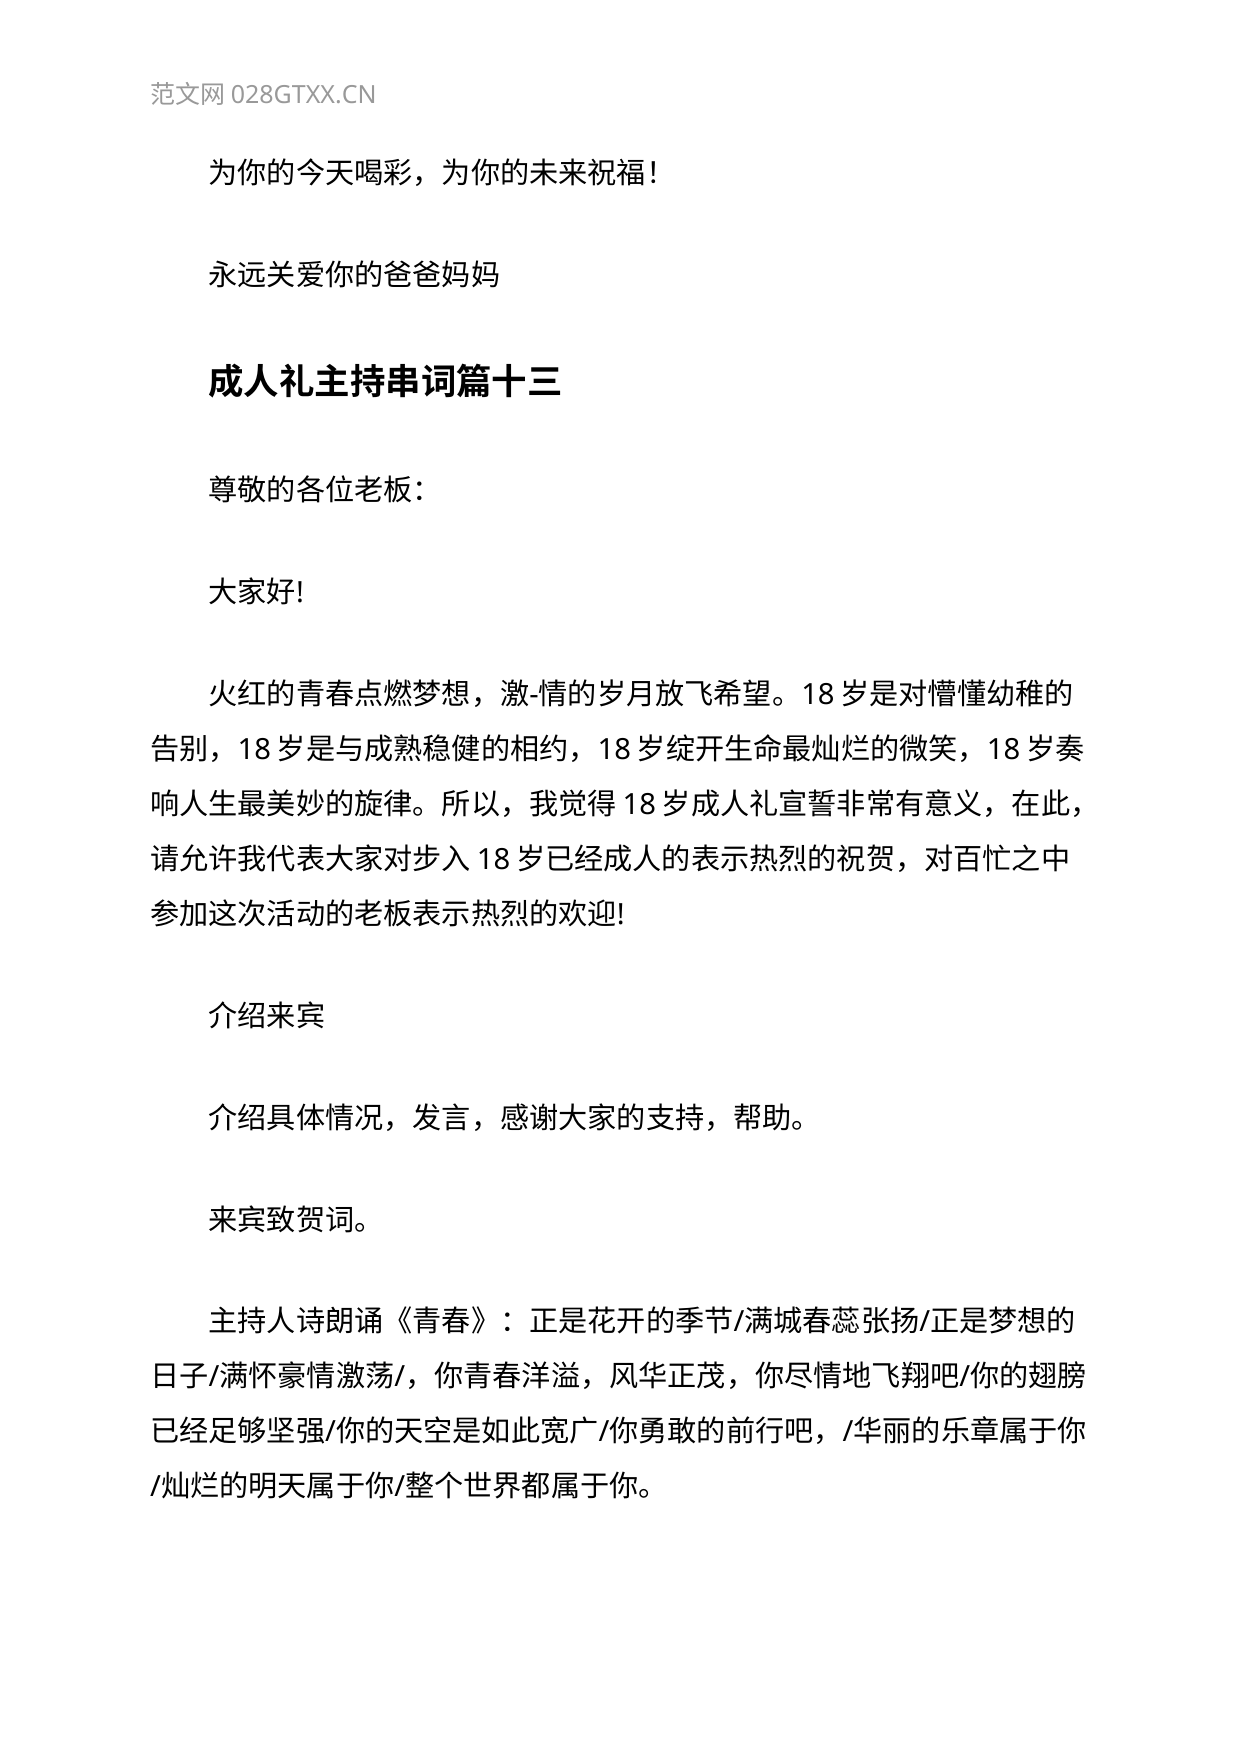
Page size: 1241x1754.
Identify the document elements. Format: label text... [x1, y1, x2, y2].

text 主持人诗朗诵《青春》：正是花开的季节/满城春蕊张扬/正是梦想的日子/满怀豪情激荡/，你青春洋溢，风华正茂，你尽情地飞翔吧/你的翅膀已经足够坚强/你的天空是如此宽广/你勇敢的前行吧，/华丽的乐章属于你/灿烂的明天属于你/整个世界都属于你。 [150, 1298, 1090, 1505]
text 大家好! [150, 569, 1090, 611]
text 尊敬的各位老板： [150, 467, 1090, 509]
text 为你的今天喝彩，为你的未来祝福！ [150, 150, 1090, 192]
text 介绍来宾 [150, 993, 1090, 1035]
text 来宾致贺词。 [150, 1196, 1090, 1238]
text 介绍具体情况，发言，感谢大家的支持，帮助。 [150, 1094, 1090, 1137]
text 成人礼主持串词篇十三 [150, 353, 1090, 405]
text 永远关爱你的爸爸妈妈 [150, 252, 1090, 294]
text 火红的青春点燃梦想，激-情的岁月放飞希望。18岁是对懵懂幼稚的告别，18岁是与成熟稳健的相约，18岁绽开生命最灿烂的微笑，18岁奏响人生最美妙的旋律。所以，我觉得18岁成人礼宣誓非常有意义，在此，请允许我代表大家对步入18岁已经成人的表示热烈的祝贺，对百忙之中参加这次活动的老板表示热烈的欢迎! [150, 671, 1090, 933]
